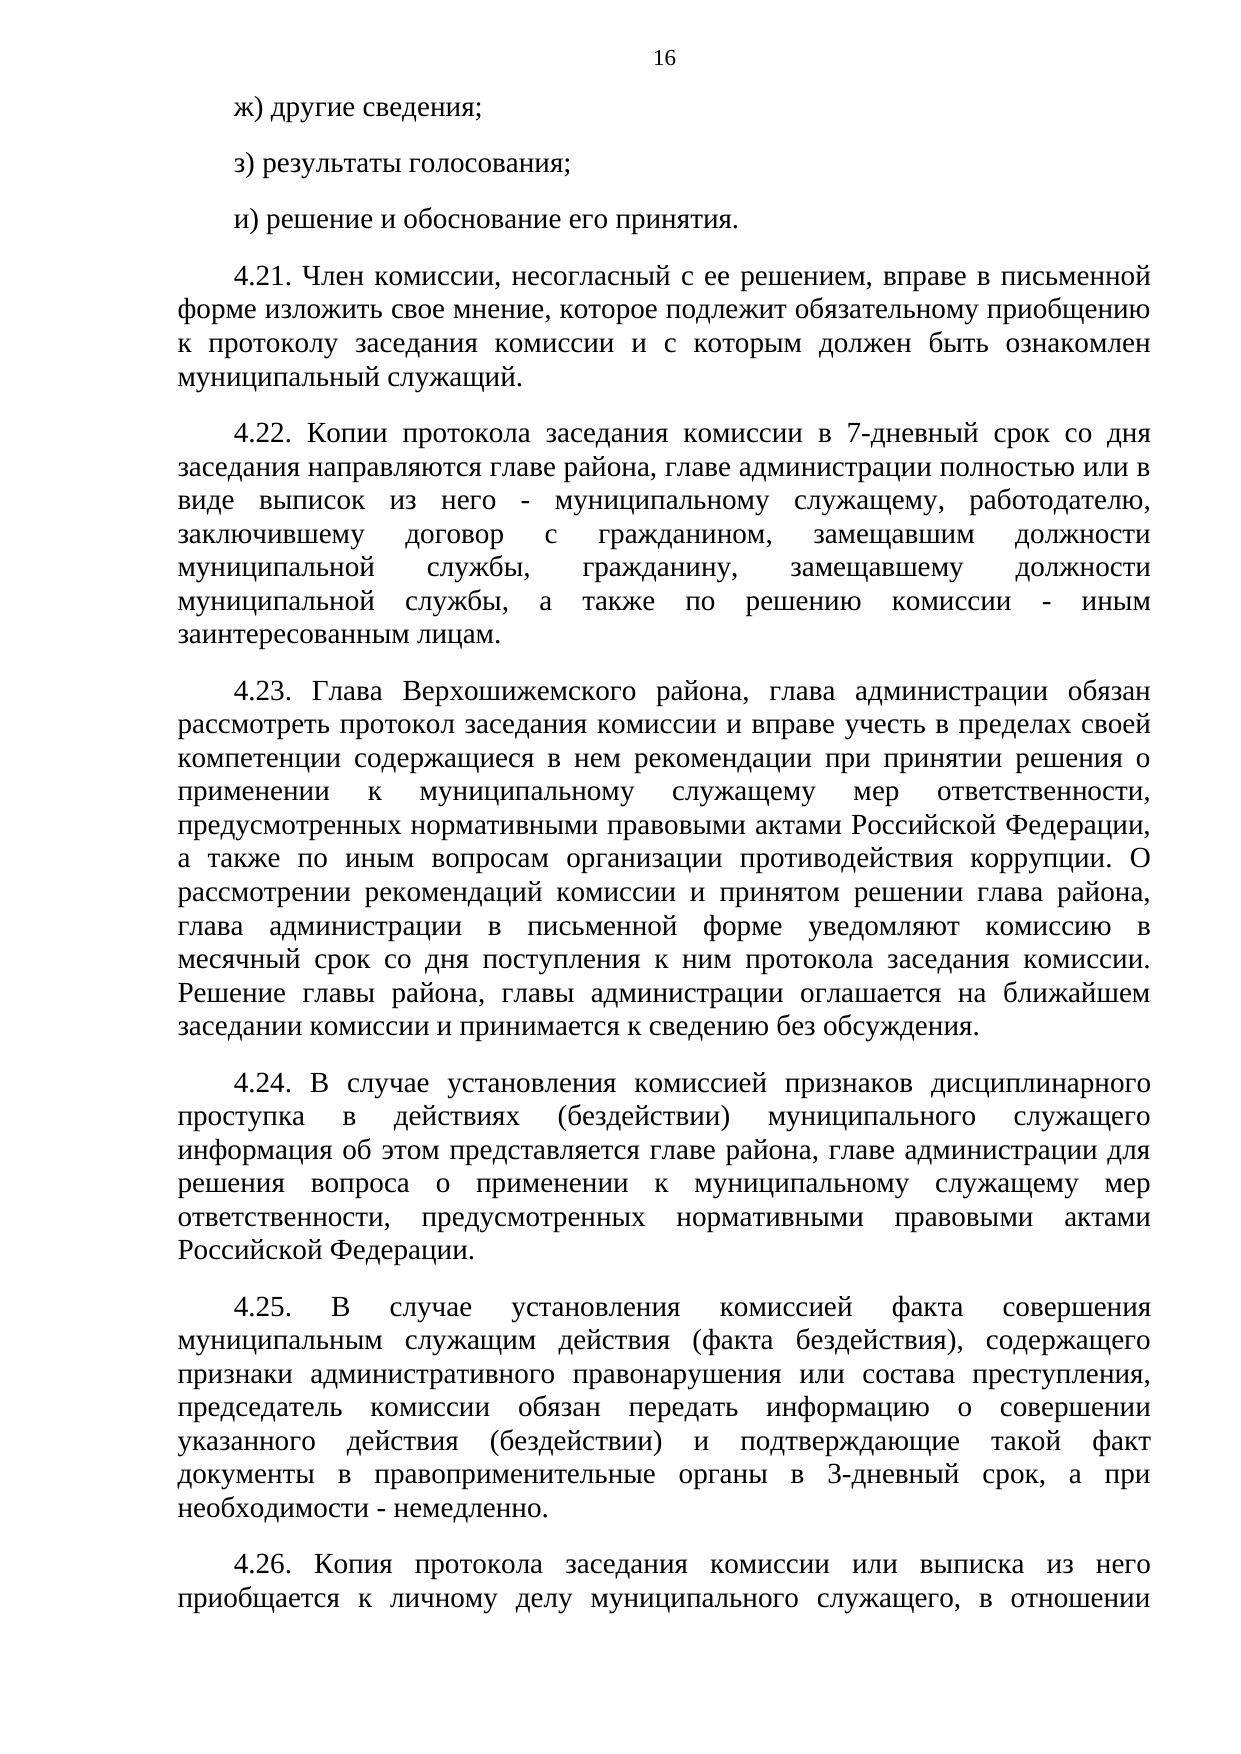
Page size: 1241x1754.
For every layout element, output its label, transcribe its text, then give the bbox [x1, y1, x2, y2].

text и) решение и обоснование его принятия. [177, 202, 1152, 235]
text 4.24. В случае установления комиссией признаков дисциплинарного проступка в действиях (бездействии) муниципального служащего информация об этом представляется главе района, главе администрации для решения вопроса о применении к муниципальному служащему мер ответственности, предусмотренных нормативными правовыми актами Российской Федерации. [177, 1065, 1152, 1266]
text ж) другие сведения; [177, 89, 1152, 122]
text 4.21. Член комиссии, несогласный с ее решением, вправе в письменной форме изложить свое мнение, которое подлежит обязательному приобщению к протоколу заседания комиссии и с которым должен быть ознакомлен муниципальный служащий. [177, 258, 1152, 392]
text з) результаты голосования; [177, 145, 1152, 179]
text 4.23. Глава Верхошижемского района, глава администрации обязан рассмотреть протокол заседания комиссии и вправе учесть в пределах своей компетенции содержащиеся в нем рекомендации при принятии решения о применении к муниципальному служащему мер ответственности, предусмотренных нормативными правовыми актами Российской Федерации, а также по иным вопросам организации противодействия коррупции. О рассмотрении рекомендаций комиссии и принятом решении глава района, глава администрации в письменной форме уведомляют комиссию в месячный срок со дня поступления к ним протокола заседания комиссии. Решение главы района, главы администрации оглашается на ближайшем заседании комиссии и принимается к сведению без обсуждения. [177, 673, 1152, 1042]
text 4.22. Копии протокола заседания комиссии в 7-дневный срок со дня заседания направляются главе района, главе администрации полностью или в виде выписок из него - муниципальному служащему, работодателю, заключившему договор с гражданином, замещавшим должности муниципальной службы, гражданину, замещавшему должности муниципальной службы, а также по решению комиссии - иным заинтересованным лицам. [177, 415, 1152, 650]
text 4.25. В случае установления комиссией факта совершения муниципальным служащим действия (факта бездействия), содержащего признаки административного правонарушения или состава преступления, председатель комиссии обязан передать информацию о совершении указанного действия (бездействии) и подтверждающие такой факт документы в правоприменительные органы в 3-дневный срок, а при необходимости - немедленно. [177, 1289, 1152, 1524]
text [177, 1547, 1152, 1614]
